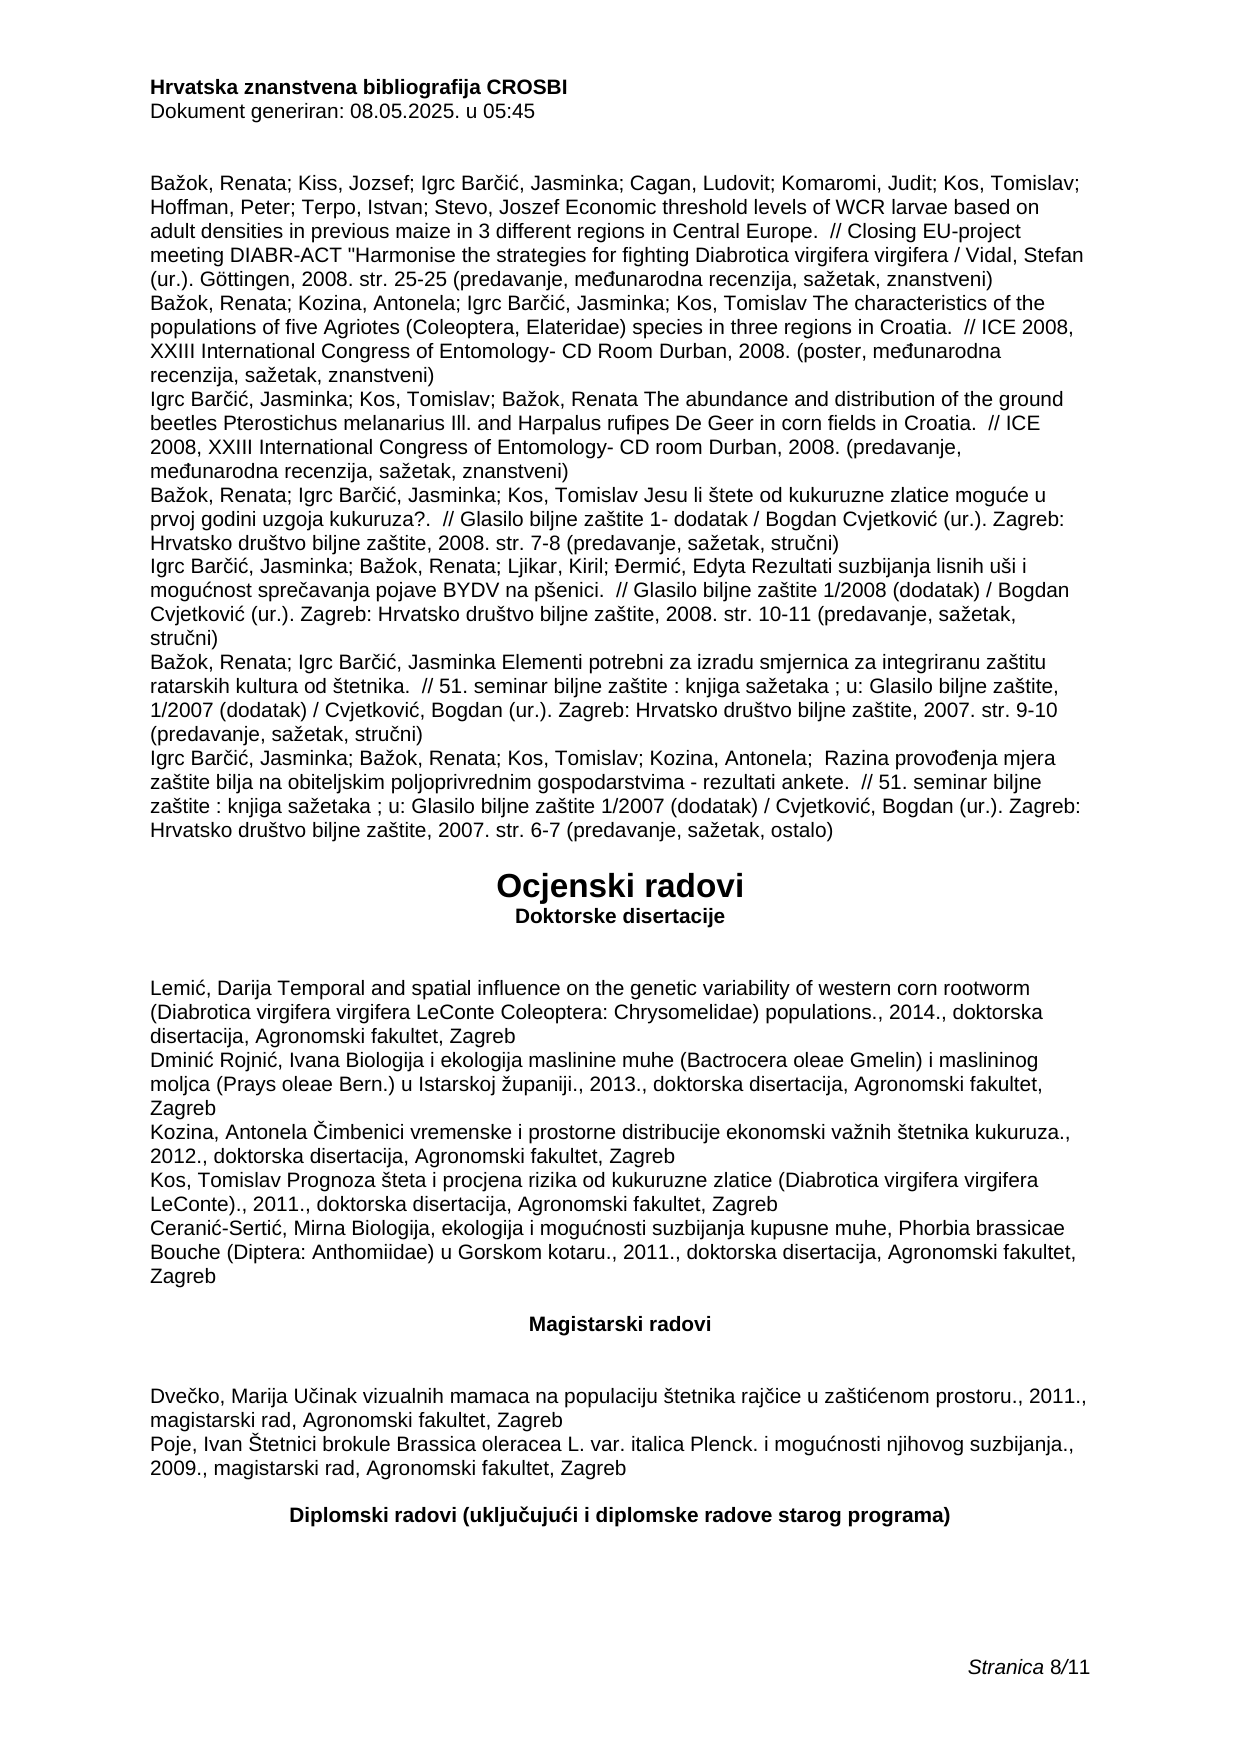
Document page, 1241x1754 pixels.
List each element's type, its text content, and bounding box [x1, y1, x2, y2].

text Ceranić-Sertić, Mirna [150, 1216, 1090, 1288]
subtitle Doktorske disertacije [150, 904, 1090, 928]
text Igrc Barčić, Jasminka; Bažok, Renata; Kos, Tomislav; Kozina, Antonela; [150, 746, 1090, 842]
text Dvečko, Marija [150, 1383, 1090, 1431]
text Bažok, Renata; Kozina, Antonela; Igrc Barčić, Jasminka; Kos, Tomislav [150, 291, 1090, 387]
text Poje, Ivan [150, 1431, 1090, 1479]
text Dminić Rojnić, Ivana [150, 1048, 1090, 1120]
subtitle Diplomski radovi (uključujući i diplomske radove starog programa) [150, 1503, 1090, 1527]
text Kos, Tomislav [150, 1168, 1090, 1216]
subtitle Magistarski radovi [150, 1312, 1090, 1336]
text Igrc Barčić, Jasminka; Kos, Tomislav; Bažok, Renata [150, 387, 1090, 482]
subtitle Ocjenski radovi [150, 866, 1090, 904]
text Bažok, Renata; Igrc Barčić, Jasminka; Kos, Tomislav [150, 482, 1090, 554]
text Lemić, Darija [150, 976, 1090, 1048]
text Bažok, Renata; Igrc Barčić, Jasminka [150, 650, 1090, 746]
text Kozina, Antonela [150, 1120, 1090, 1168]
text Bažok, Renata; Kiss, Jozsef; Igrc Barčić, Jasminka; Cagan, Ludovit; Komaromi, Judit; Kos, Tomislav; Hoffman, Peter; Terpo, Istvan; Stevo, Joszef [150, 171, 1090, 291]
text Igrc Barčić, Jasminka; Bažok, Renata; Ljikar, Kiril; Đermić, Edyta [150, 554, 1090, 650]
